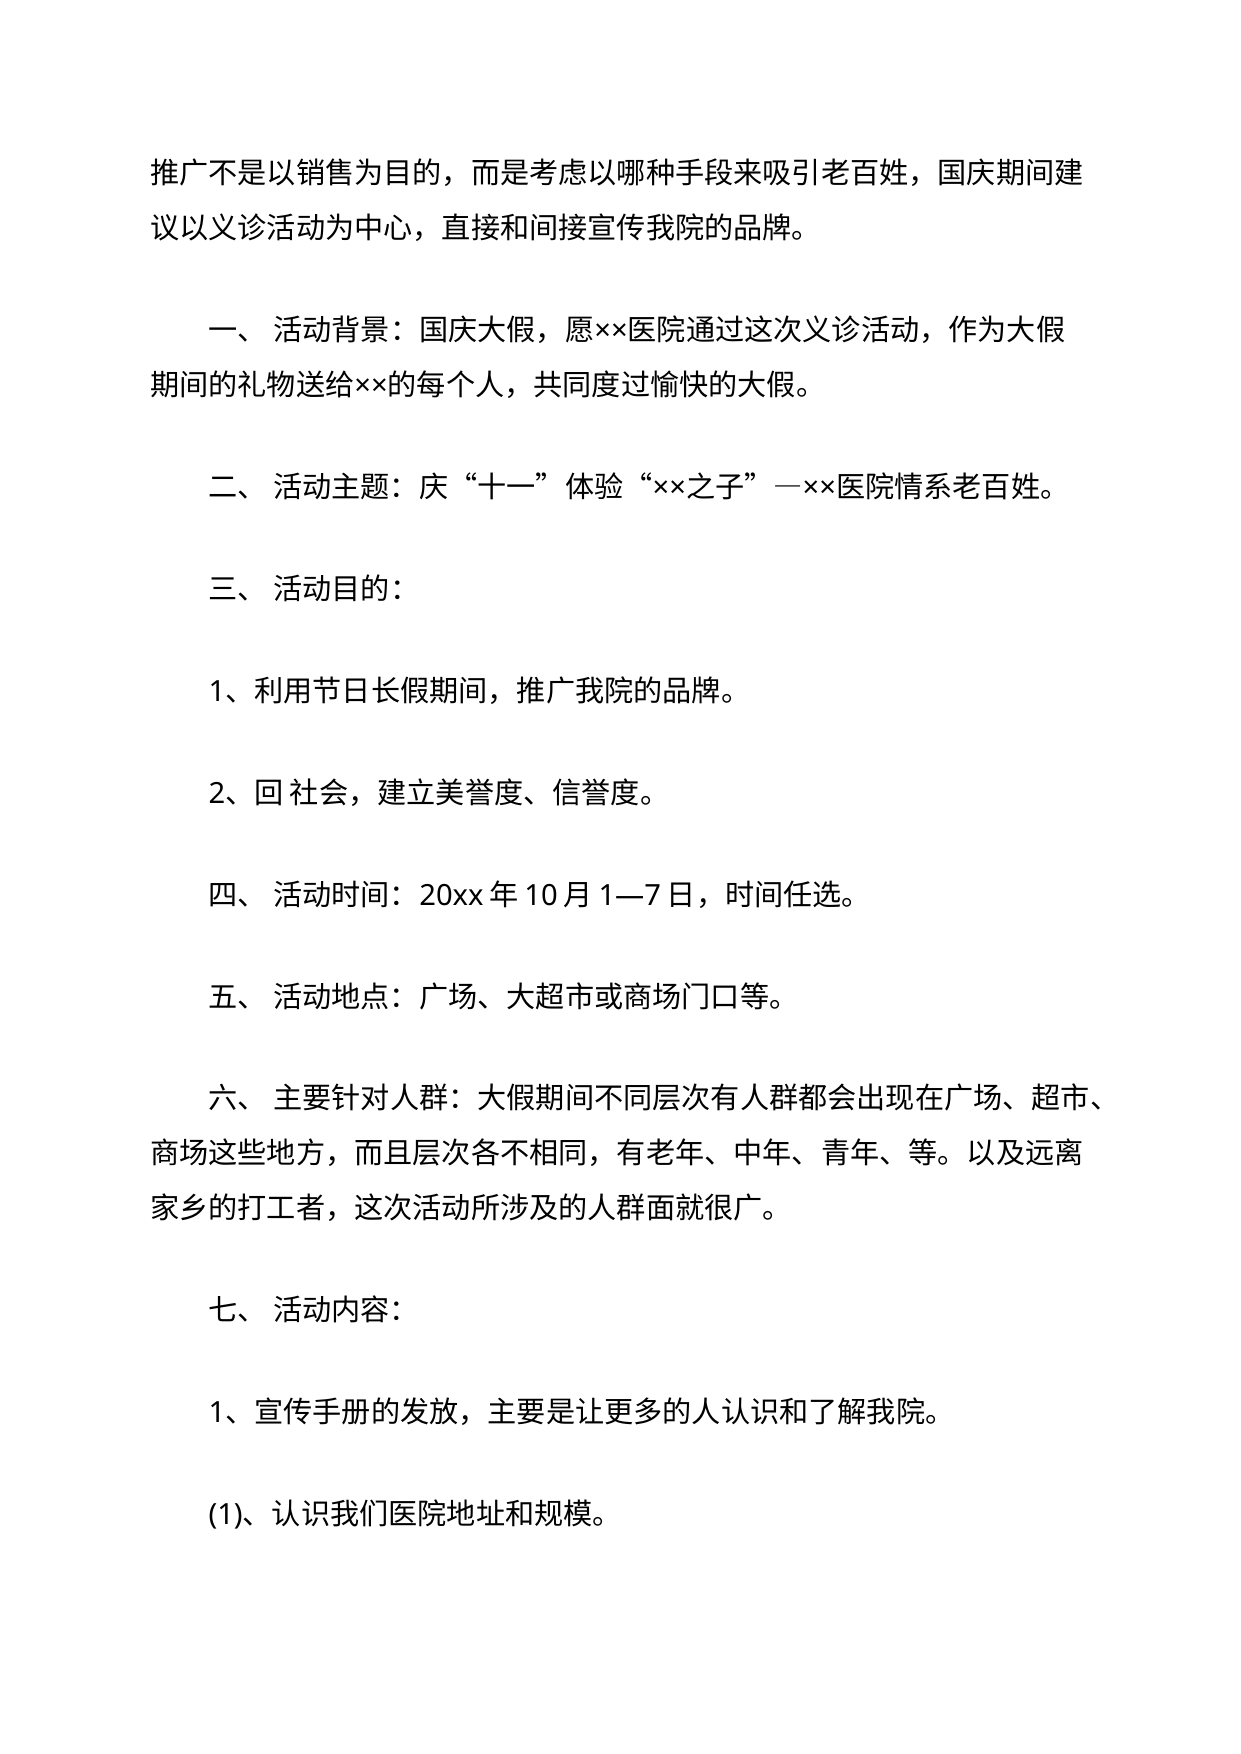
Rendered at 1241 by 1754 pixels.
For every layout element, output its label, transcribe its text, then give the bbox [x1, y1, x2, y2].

text 七、 活动内容： [150, 1287, 1090, 1329]
text 五、 活动地点：广场、大超市或商场门口等。 [150, 973, 1090, 1016]
text 三、 活动目的： [150, 566, 1090, 608]
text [150, 150, 1090, 247]
text 1、利用节日长假期间，推广我院的品牌。 [150, 667, 1090, 710]
text 二、 活动主题：庆“十一”体验“××之子”—××医院情系老百姓。 [150, 464, 1090, 506]
text 2、回 社会，建立美誉度、信誉度。 [150, 769, 1090, 812]
text 一、 活动背景：国庆大假，愿××医院通过这次义诊活动，作为大假期间的礼物送给××的每个人，共同度过愉快的大假。 [150, 307, 1090, 404]
text 六、 主要针对人群：大假期间不同层次有人群都会出现在广场、超市、商场这些地方，而且层次各不相同，有老年、中年、青年、等。以及远离家乡的打工者，这次活动所涉及的人群面就很广。 [150, 1075, 1090, 1227]
text 1、宣传手册的发放，主要是让更多的人认识和了解我院。 [150, 1388, 1090, 1431]
text (1)、认识我们医院地址和规模。 [150, 1490, 1090, 1533]
text 四、 活动时间：20xx年10月1—7日，时间任选。 [150, 871, 1090, 914]
